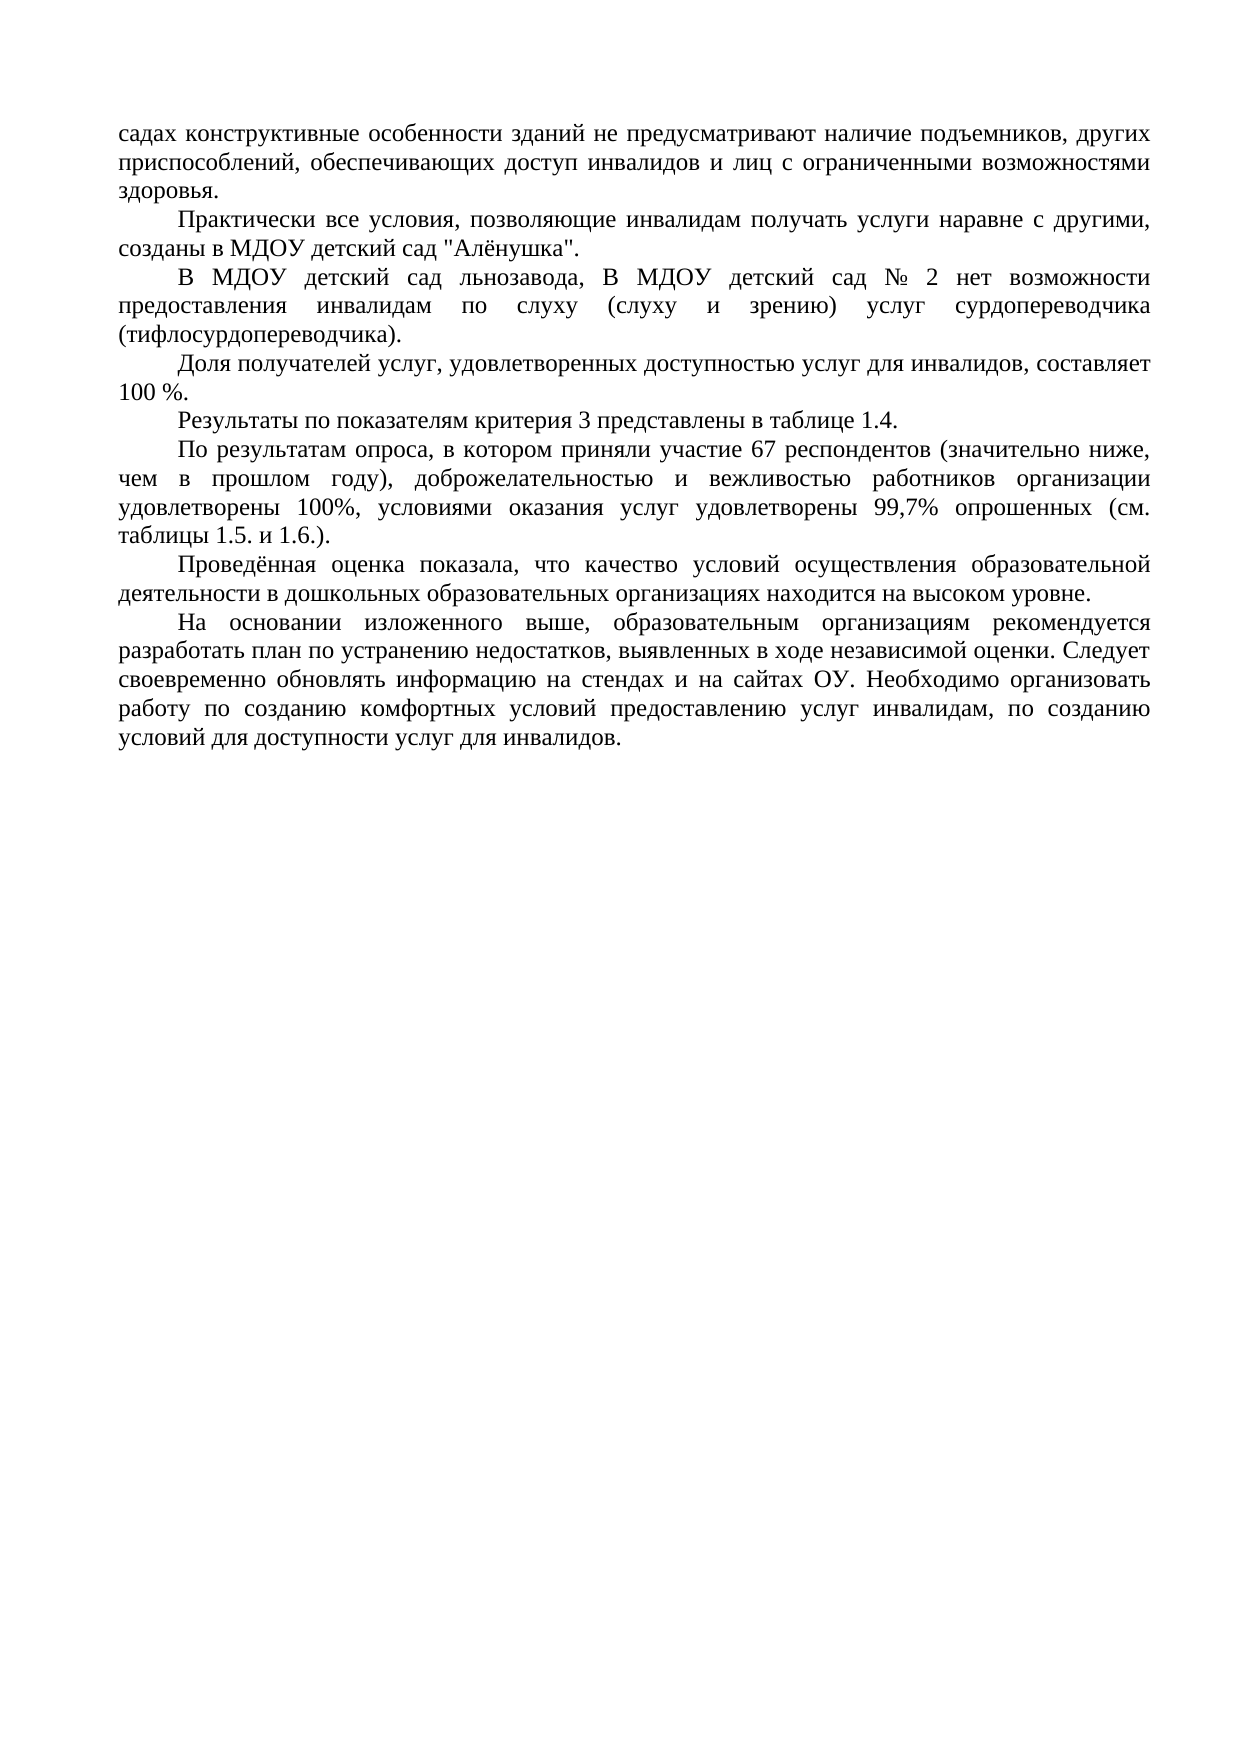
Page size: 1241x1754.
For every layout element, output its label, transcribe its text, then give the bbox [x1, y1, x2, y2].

text По результатам опроса, в котором приняли участие 67 респондентов (значительно ниже, чем в прошлом году), доброжелательностью и вежливостью работников организации удовлетворены 100%, условиями оказания услуг удовлетворены 99,7% опрошенных (см. таблицы 1.5. и 1.6.). [118, 434, 1152, 549]
text Результаты по показателям критерия 3 представлены в таблице 1.4. [118, 406, 1152, 434]
text Практически все условия, позволяющие инвалидам получать услуги наравне с другими, созданы в МДОУ детский сад "Алёнушка". [118, 204, 1152, 262]
text Проведённая оценка показала, что качество условий осуществления образовательной деятельности в дошкольных образовательных организациях находится на высоком уровне. [118, 549, 1152, 607]
text В МДОУ детский сад льнозавода, В МДОУ детский сад № 2 нет возможности предоставления инвалидам по слуху (слуху и зрению) услуг сурдопереводчика (тифлосурдопереводчика). [118, 262, 1152, 348]
text На основании изложенного выше, образовательным организациям рекомендуется разработать план по устранению недостатков, выявленных в ходе независимой оценки. Следует своевременно обновлять информацию на стендах и на сайтах ОУ. Необходимо организовать работу по созданию комфортных условий предоставлению услуг инвалидам, по созданию условий для доступности услуг для инвалидов. [118, 607, 1152, 751]
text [118, 118, 1152, 204]
text Доля получателей услуг, удовлетворенных доступностью услуг для инвалидов, составляет 100 %. [118, 348, 1152, 406]
